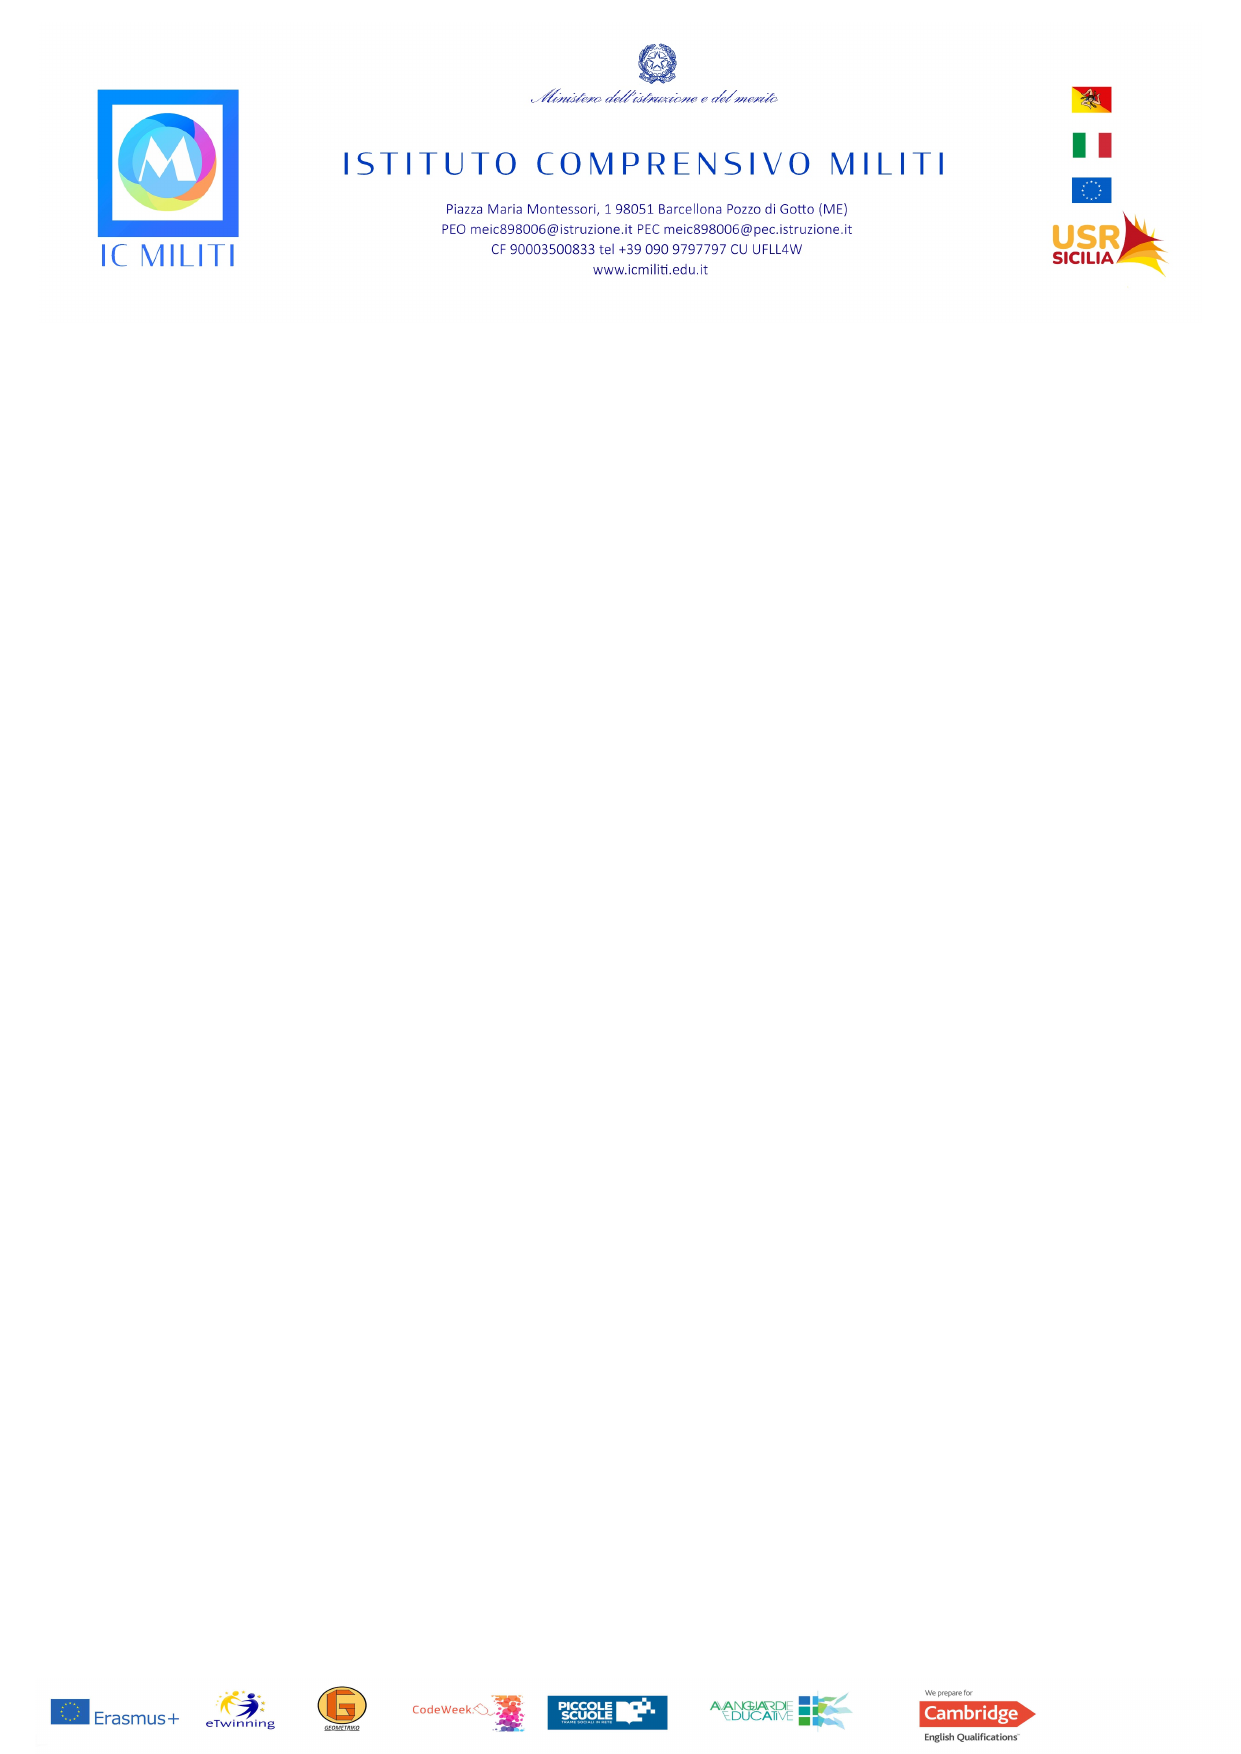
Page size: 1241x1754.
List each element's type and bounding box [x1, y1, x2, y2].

picture [38, 22, 1202, 323]
picture [35, 1678, 1241, 1754]
